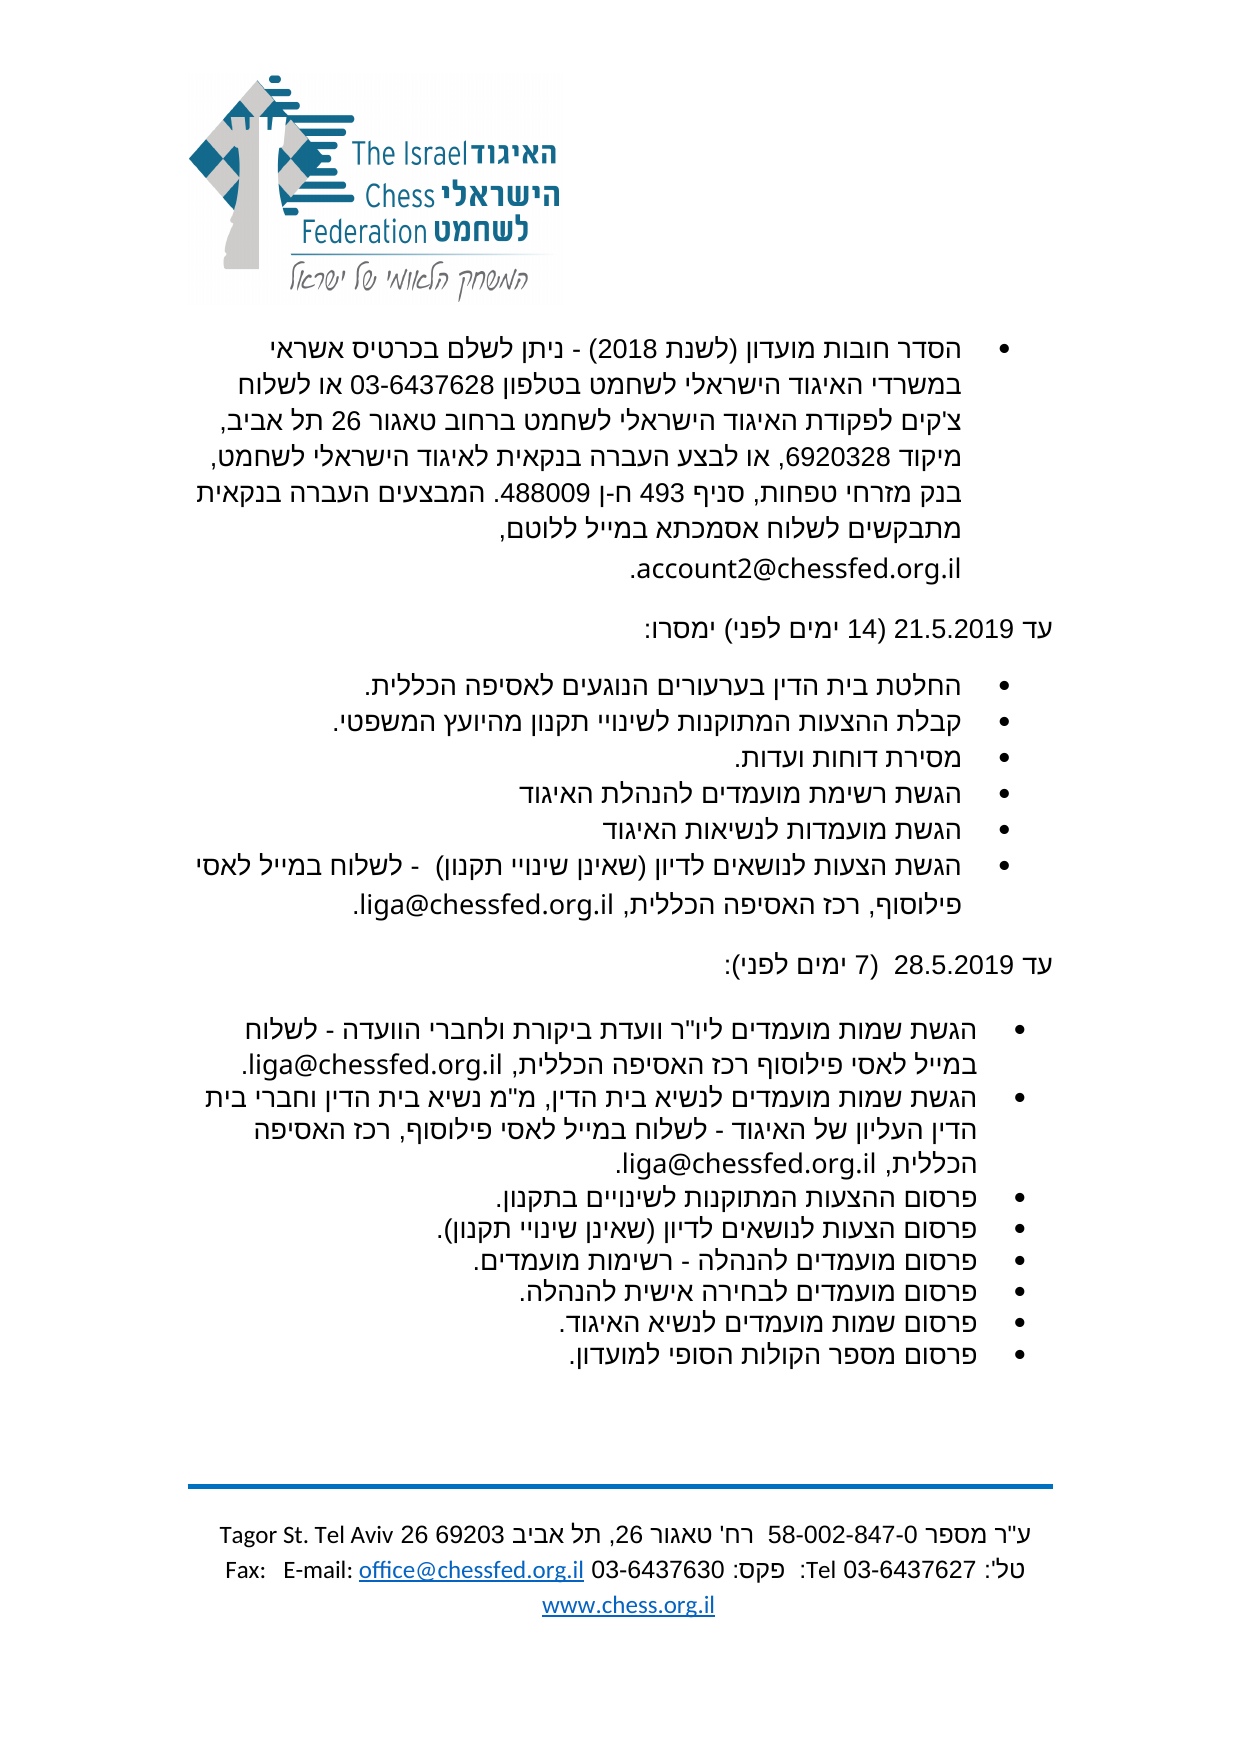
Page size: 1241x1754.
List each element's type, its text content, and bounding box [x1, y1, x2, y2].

list פרסום שמות מועמדים לנשיא האיגוד. [187, 1307, 1015, 1339]
text עד 28.5.2019 (7 ימים לפני): [187, 949, 1053, 980]
list הגשת הצעות לנושאים לדיון (שאינן שינויי תקנון) - לשלוח במייל לאסי פילוסוף, רכז האסיפה הכללית, liga@chessfed.org.il. [187, 850, 999, 923]
list פרסום הצעות לנושאים לדיון (שאינן שינויי תקנון). [187, 1213, 1015, 1244]
list הסדר חובות מועדון (לשנת 2018) - ניתן לשלם בכרטיס אשראי במשרדי האיגוד הישראלי לשחמט בטלפון 03-6437628 או לשלוח צ'קים לפקודת האיגוד הישראלי לשחמט ברחוב טאגור 26 תל אביב, מיקוד 6920328, או לבצע העברה בנקאית לאיגוד הישראלי לשחמט, בנק מזרחי טפחות, סניף 493 ח-ן 488009. המבצעים העברה בנקאית מתבקשים לשלוח אסמכתא במייל ללוטם, account2@chessfed.org.il. [187, 333, 999, 586]
list הגשת שמות מועמדים לנשיא בית הדין, מ"מ נשיא בית הדין וחברי בית הדין העליון של האיגוד - לשלוח במייל לאסי פילוסוף, רכז האסיפה הכללית, liga@chessfed.org.il. [187, 1082, 1015, 1182]
list פרסום מועמדים להנהלה - רשימות מועמדים. [187, 1244, 1015, 1276]
list קבלת ההצעות המתוקנות לשינויי תקנון מהיועץ המשפטי. [187, 706, 999, 737]
list הגשת מועמדות לנשיאות האיגוד [187, 814, 999, 845]
list פרסום מועמדים לבחירה אישית להנהלה. [187, 1276, 1015, 1307]
list הגשת שמות מועמדים ליו"ר וועדת ביקורת ולחברי הוועדה - לשלוח במייל לאסי פילוסוף רכז האסיפה הכללית, liga@chessfed.org.il. [187, 1014, 1015, 1082]
picture [187, 73, 564, 305]
list החלטת בית הדין בערעורים הנוגעים לאסיפה הכללית. [187, 669, 999, 701]
text עד 21.5.2019 (14 ימים לפני) ימסרו: [187, 613, 1053, 644]
list הגשת רשימת מועמדים להנהלת האיגוד [187, 778, 999, 809]
list מסירת דוחות ועדות. [187, 742, 999, 773]
list פרסום ההצעות המתוקנות לשינויים בתקנון. [187, 1182, 1015, 1213]
list פרסום מספר הקולות הסופי למועדון. [187, 1339, 1015, 1370]
